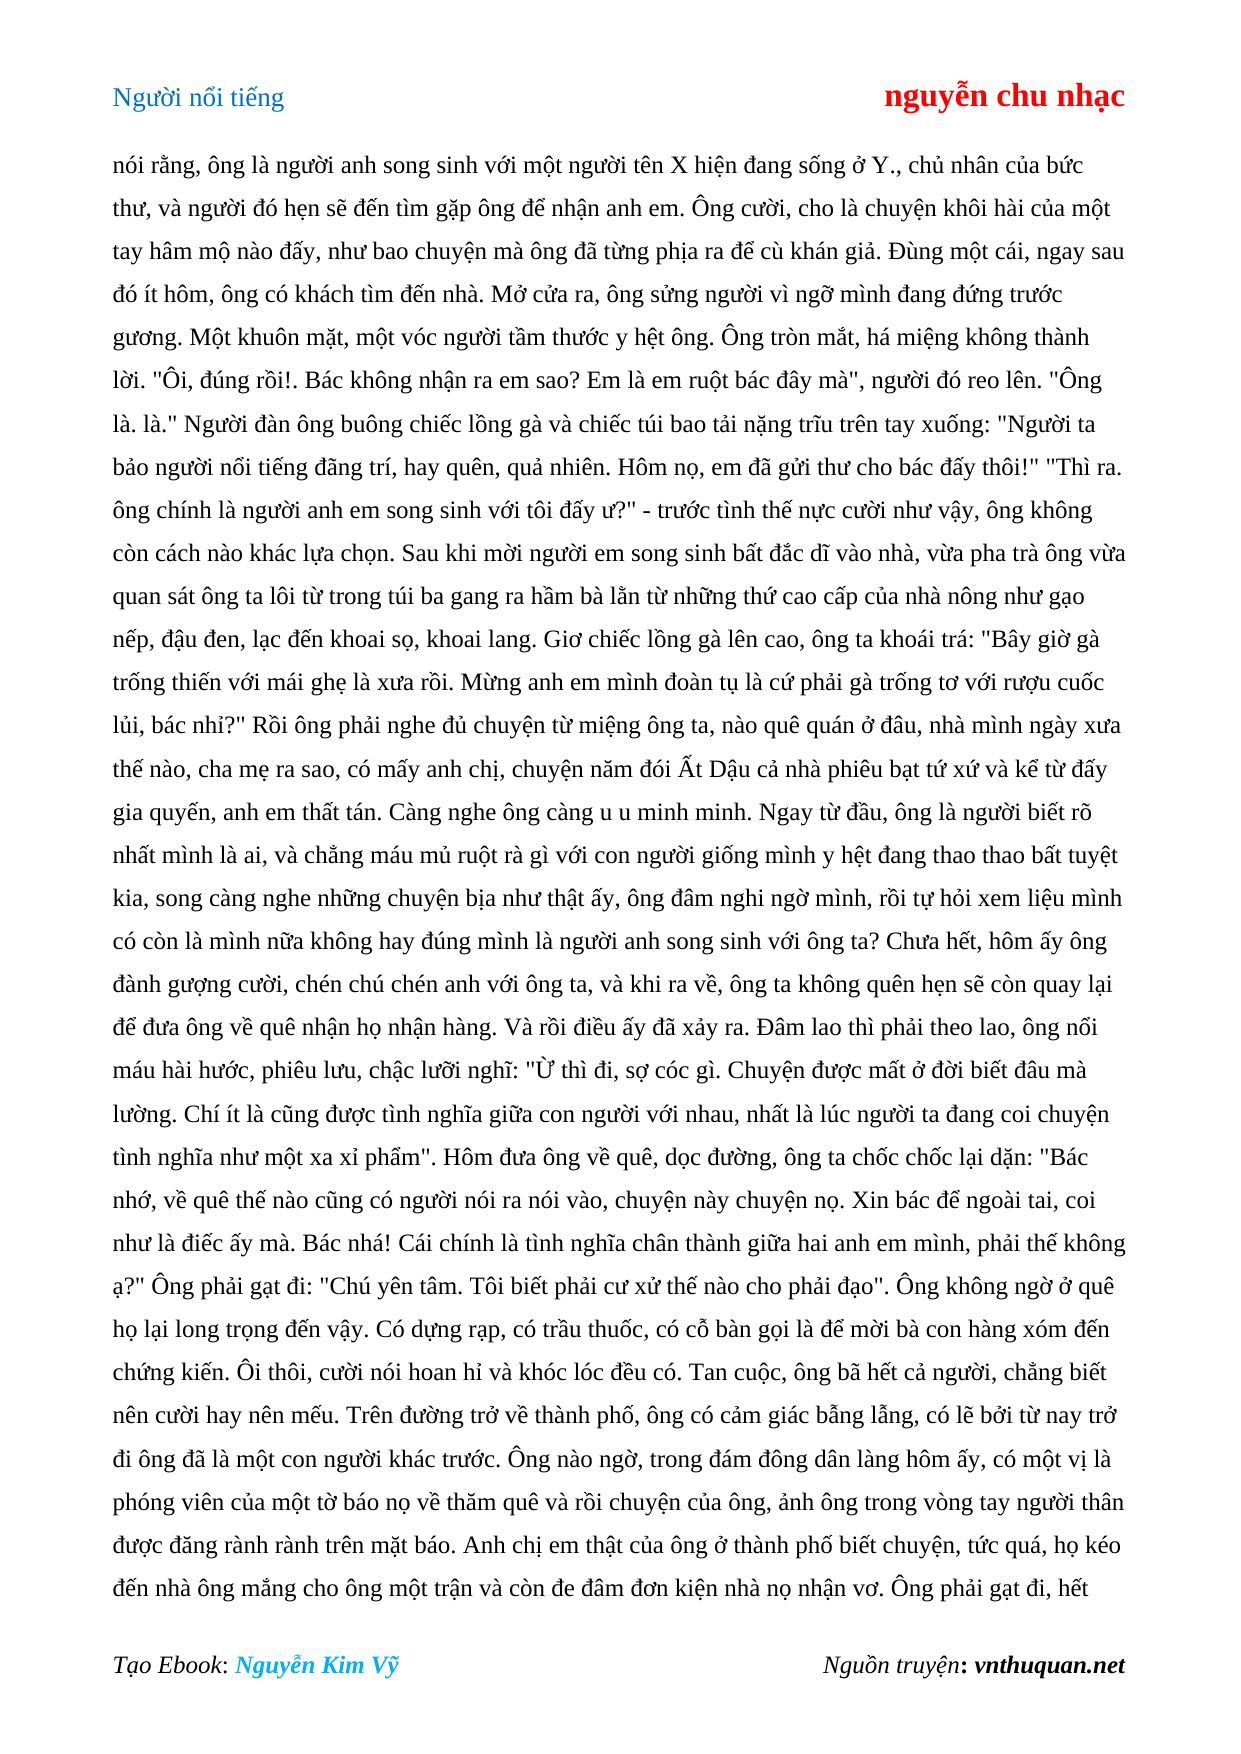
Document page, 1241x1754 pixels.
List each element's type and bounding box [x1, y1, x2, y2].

text [112, 150, 1128, 1602]
